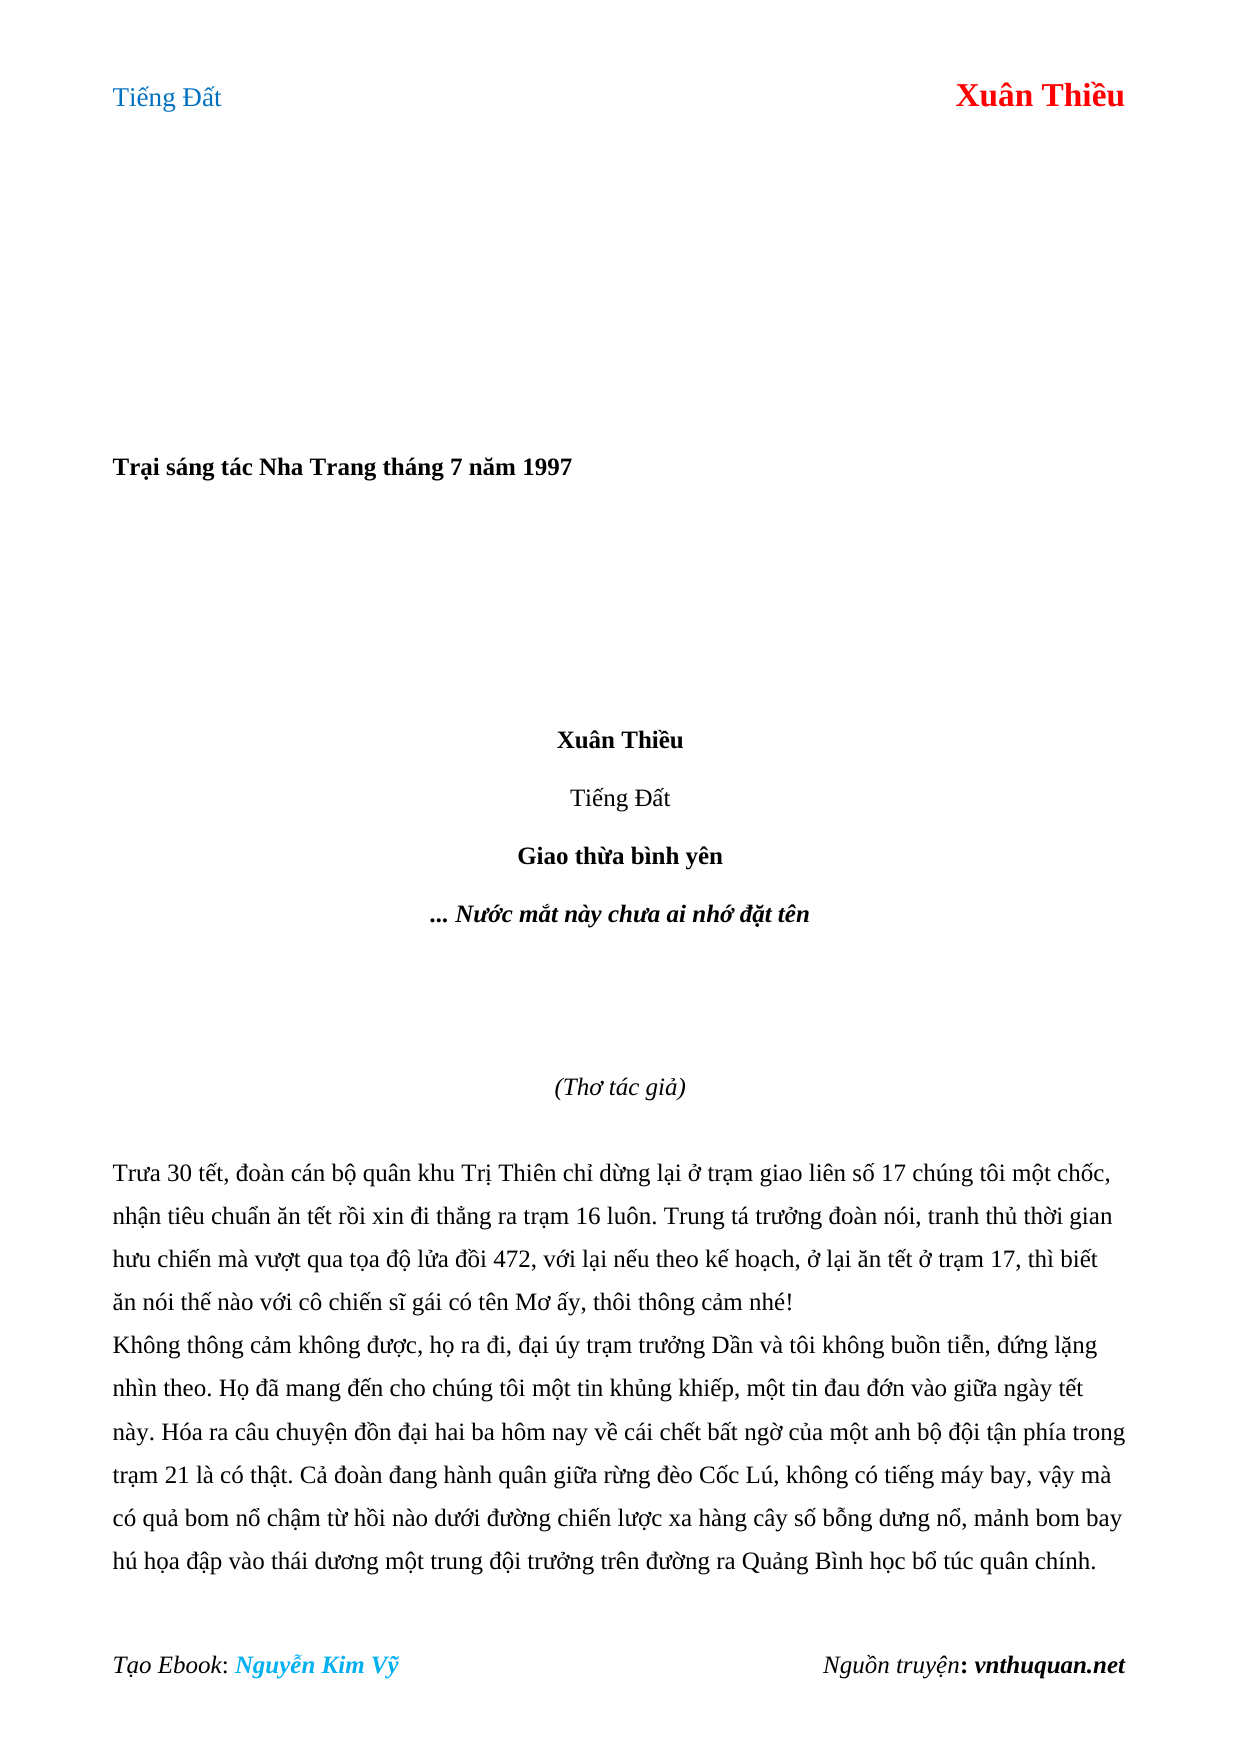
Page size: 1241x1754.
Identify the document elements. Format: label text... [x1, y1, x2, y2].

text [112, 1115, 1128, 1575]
text Xuân Thiều [112, 725, 1128, 754]
text (Thơ tác giả) [112, 1072, 1128, 1100]
text Tiếng Đất [112, 783, 1128, 812]
text ... Nước mắt này chưa ai nhớ đặt tên [112, 899, 1128, 928]
text Giao thừa bình yên [112, 841, 1128, 870]
text Trại sáng tác Nha Trang tháng 7 năm 1997 [112, 452, 1128, 481]
